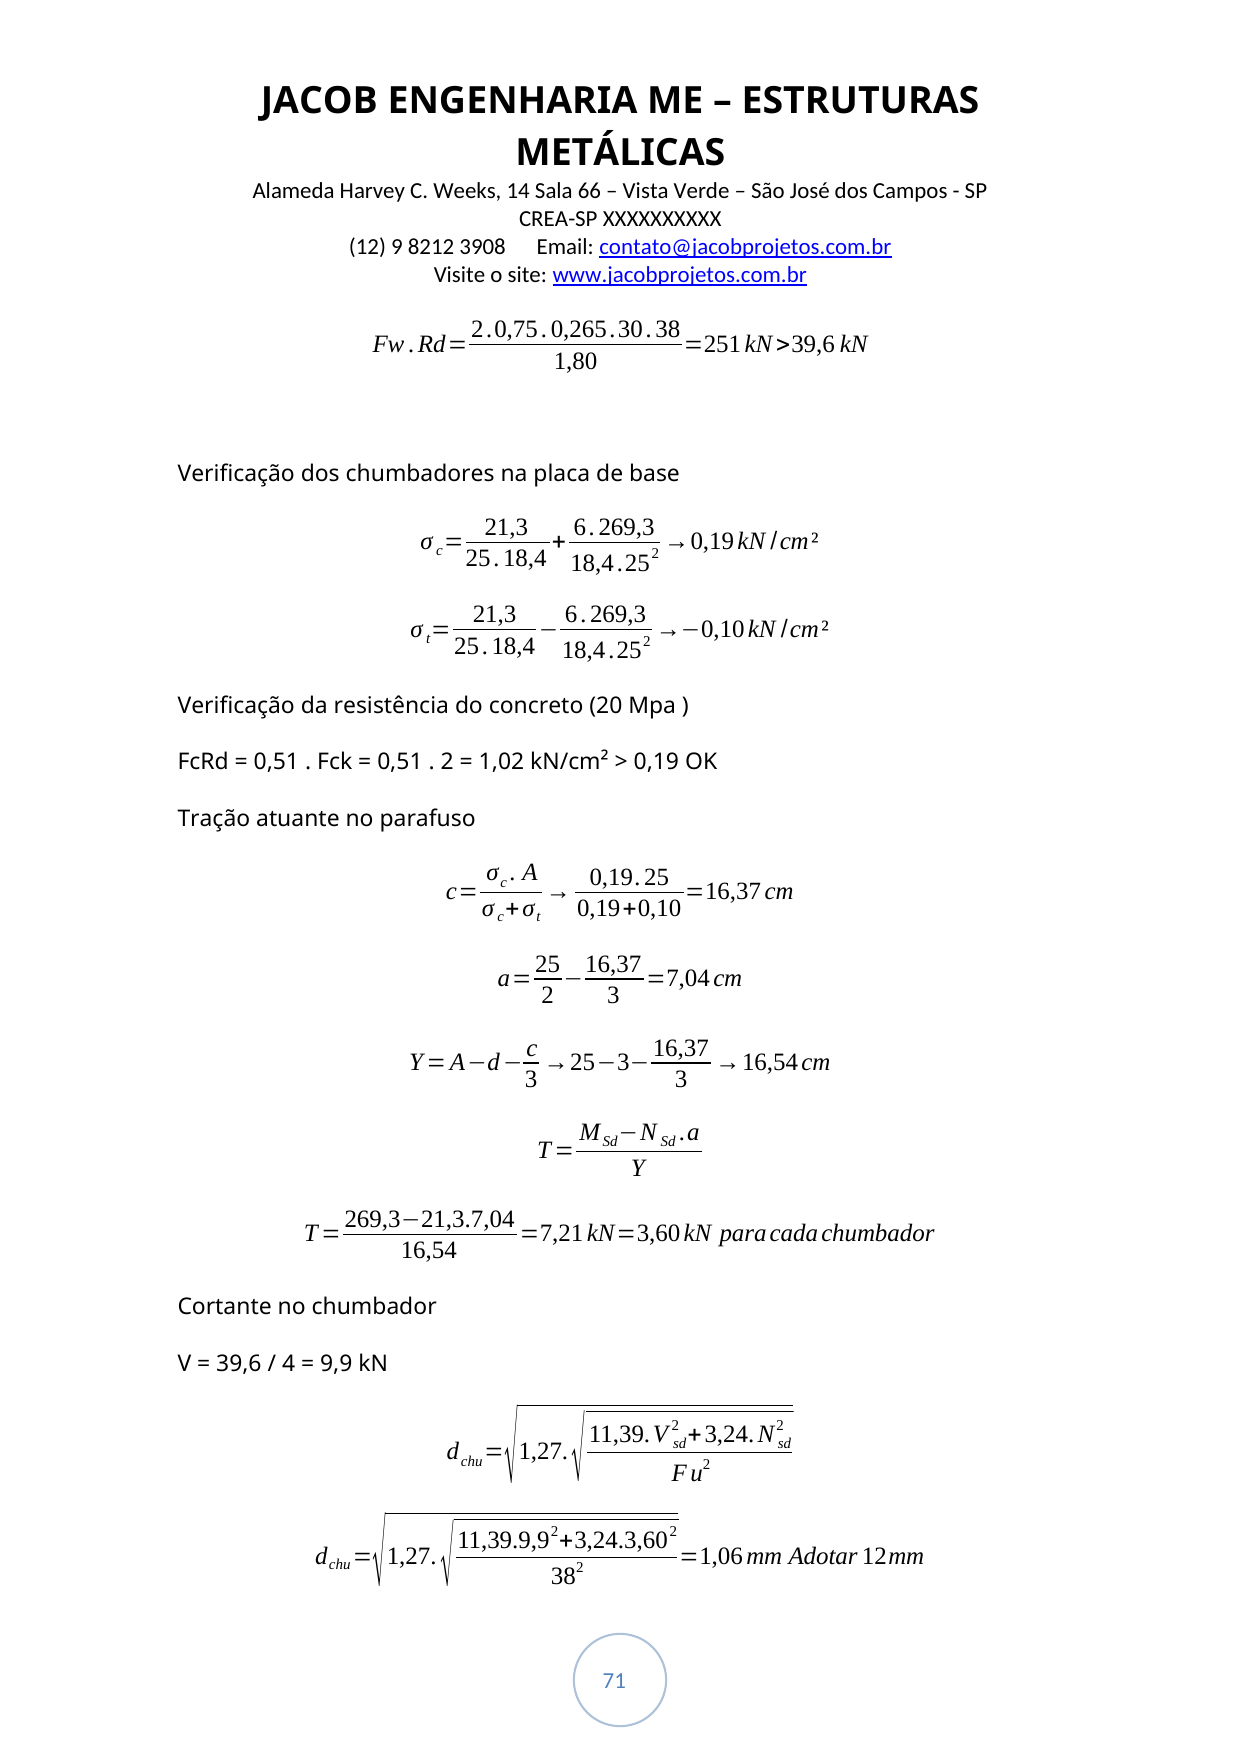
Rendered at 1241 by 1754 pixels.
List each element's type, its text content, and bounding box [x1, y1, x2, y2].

text Cortante no chumbador [177, 1290, 1063, 1321]
text Verificação dos chumbadores na placa de base [177, 457, 1063, 488]
text V = 39,6 / 4 = 9,9 kN [177, 1347, 1063, 1378]
text FcRd = 0,51 . Fck = 0,51 . 2 = 1,02 kN/cm² > 0,19 OK [177, 745, 1063, 777]
text Verificação da resistência do concreto (20 Mpa ) [177, 688, 1063, 720]
text Tração atuante no parafuso [177, 802, 1063, 833]
